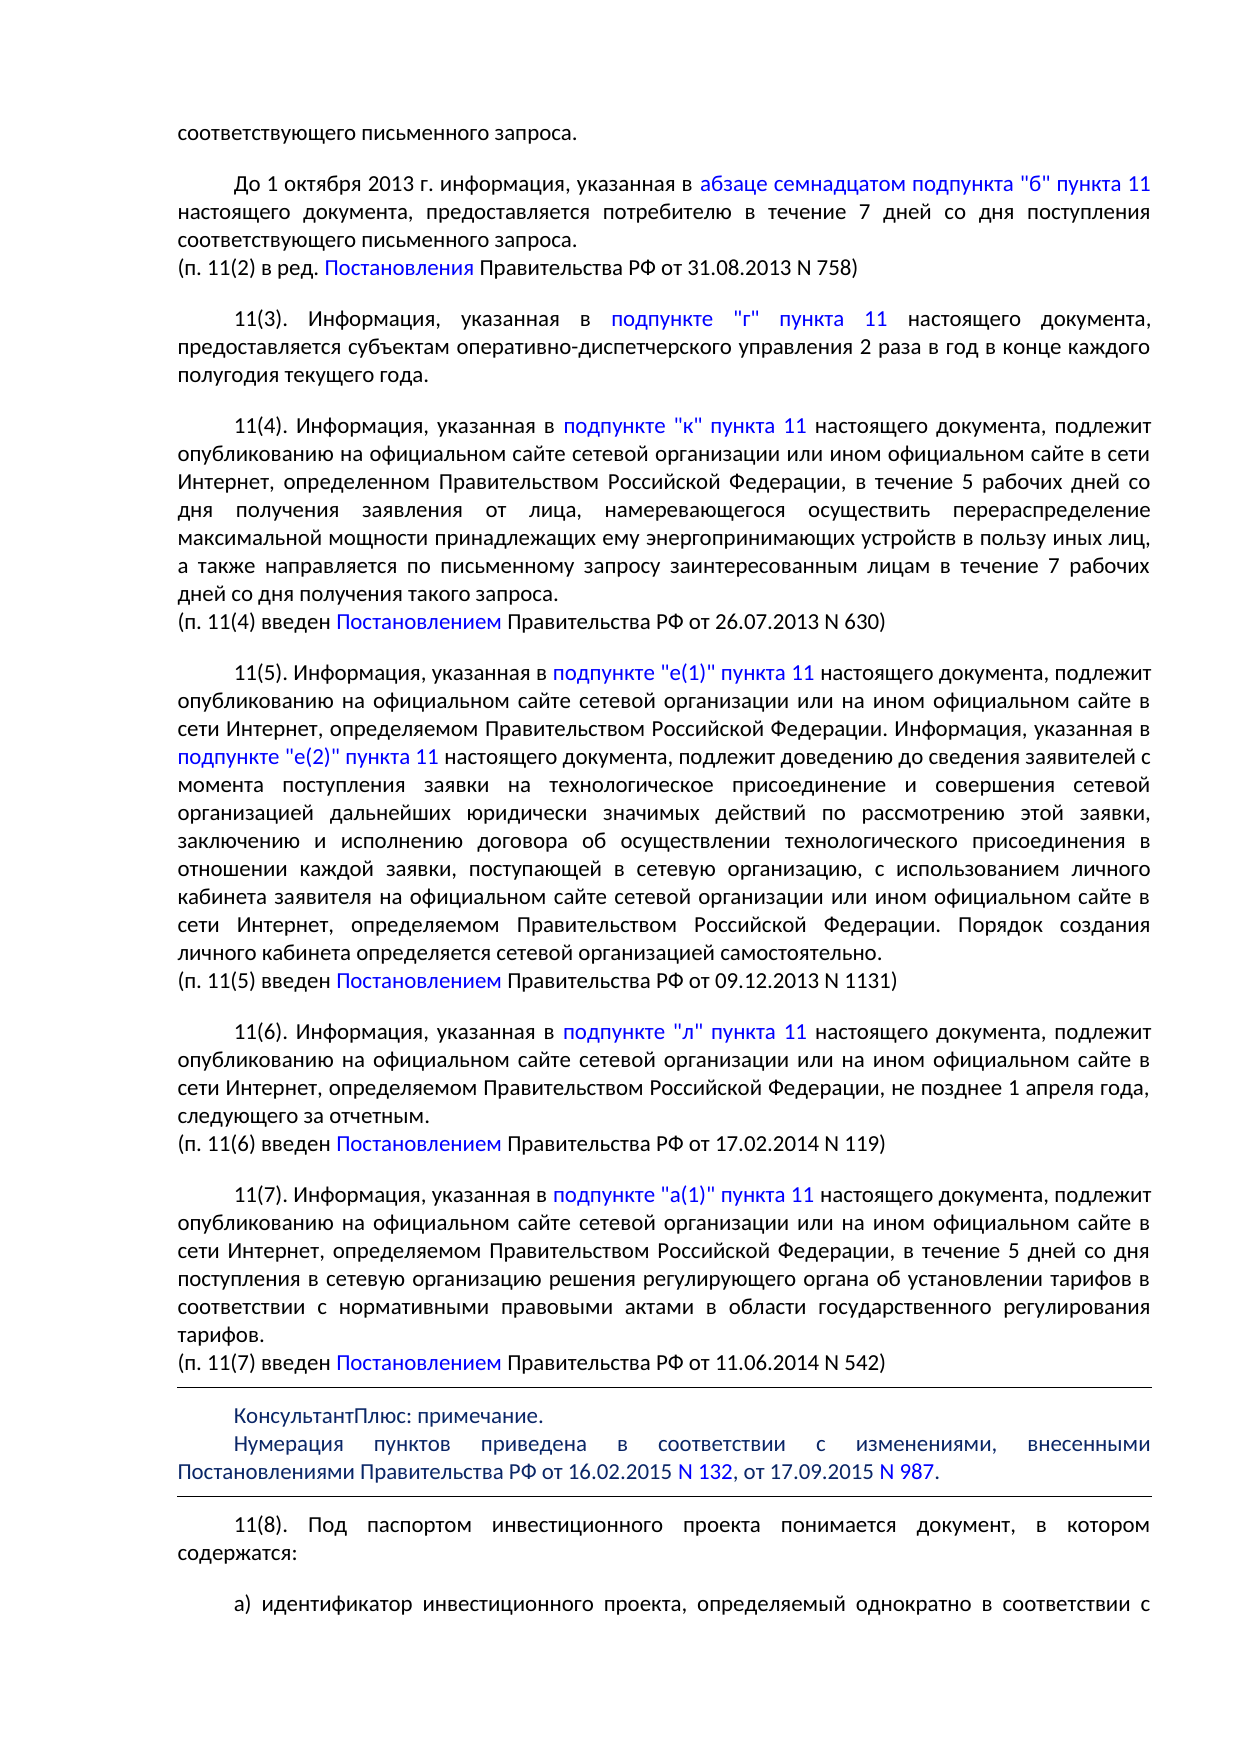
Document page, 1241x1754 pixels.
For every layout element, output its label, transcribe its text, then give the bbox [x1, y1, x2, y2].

text (п. 11(2) в ред. Постановления Правительства РФ от 31.08.2013 N 758) [177, 253, 1152, 281]
text (п. 11(6) введен Постановлением Правительства РФ от 17.02.2014 N 119) [177, 1129, 1152, 1157]
text 11(7). Информация, указанная в подпункте "а(1)" пункта 11 настоящего документа, подлежит опубликованию на официальном сайте сетевой организации или на ином официальном сайте в сети Интернет, определяемом Правительством Российской Федерации, в течение 5 дней со дня поступления в сетевую организацию решения регулирующего органа об установлении тарифов в соответствии с нормативными правовыми актами в области государственного регулирования тарифов. [177, 1180, 1152, 1348]
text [177, 118, 1152, 146]
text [177, 1589, 1152, 1617]
text КонсультантПлюс: примечание. [177, 1401, 1152, 1429]
text 11(6). Информация, указанная в подпункте "л" пункта 11 настоящего документа, подлежит опубликованию на официальном сайте сетевой организации или на ином официальном сайте в сети Интернет, определяемом Правительством Российской Федерации, не позднее 1 апреля года, следующего за отчетным. [177, 1017, 1152, 1129]
text 11(8). Под паспортом инвестиционного проекта понимается документ, в котором содержатся: [177, 1510, 1152, 1566]
text Нумерация пунктов приведена в соответствии с изменениями, внесенными Постановлениями Правительства РФ от 16.02.2015 N 132, от 17.09.2015 N 987. [177, 1429, 1152, 1485]
text 11(3). Информация, указанная в подпункте "г" пункта 11 настоящего документа, предоставляется субъектам оперативно-диспетчерского управления 2 раза в год в конце каждого полугодия текущего года. [177, 304, 1152, 388]
text (п. 11(7) введен Постановлением Правительства РФ от 11.06.2014 N 542) [177, 1348, 1152, 1376]
text 11(5). Информация, указанная в подпункте "е(1)" пункта 11 настоящего документа, подлежит опубликованию на официальном сайте сетевой организации или на ином официальном сайте в сети Интернет, определяемом Правительством Российской Федерации. Информация, указанная в подпункте "е(2)" пункта 11 настоящего документа, подлежит доведению до сведения заявителей с момента поступления заявки на технологическое присоединение и совершения сетевой организацией дальнейших юридически значимых действий по рассмотрению этой заявки, заключению и исполнению договора об осуществлении технологического присоединения в отношении каждой заявки, поступающей в сетевую организацию, с использованием личного кабинета заявителя на официальном сайте сетевой организации или ином официальном сайте в сети Интернет, определяемом Правительством Российской Федерации. Порядок создания личного кабинета определяется сетевой организацией самостоятельно. [177, 658, 1152, 966]
text (п. 11(4) введен Постановлением Правительства РФ от 26.07.2013 N 630) [177, 607, 1152, 635]
text 11(4). Информация, указанная в подпункте "к" пункта 11 настоящего документа, подлежит опубликованию на официальном сайте сетевой организации или ином официальном сайте в сети Интернет, определенном Правительством Российской Федерации, в течение 5 рабочих дней со дня получения заявления от лица, намеревающегося осуществить перераспределение максимальной мощности принадлежащих ему энергопринимающих устройств в пользу иных лиц, а также направляется по письменному запросу заинтересованным лицам в течение 7 рабочих дней со дня получения такого запроса. [177, 411, 1152, 607]
text (п. 11(5) введен Постановлением Правительства РФ от 09.12.2013 N 1131) [177, 966, 1152, 994]
text До 1 октября 2013 г. информация, указанная в абзаце семнадцатом подпункта "б" пункта 11 настоящего документа, предоставляется потребителю в течение 7 дней со дня поступления соответствующего письменного запроса. [177, 169, 1152, 253]
